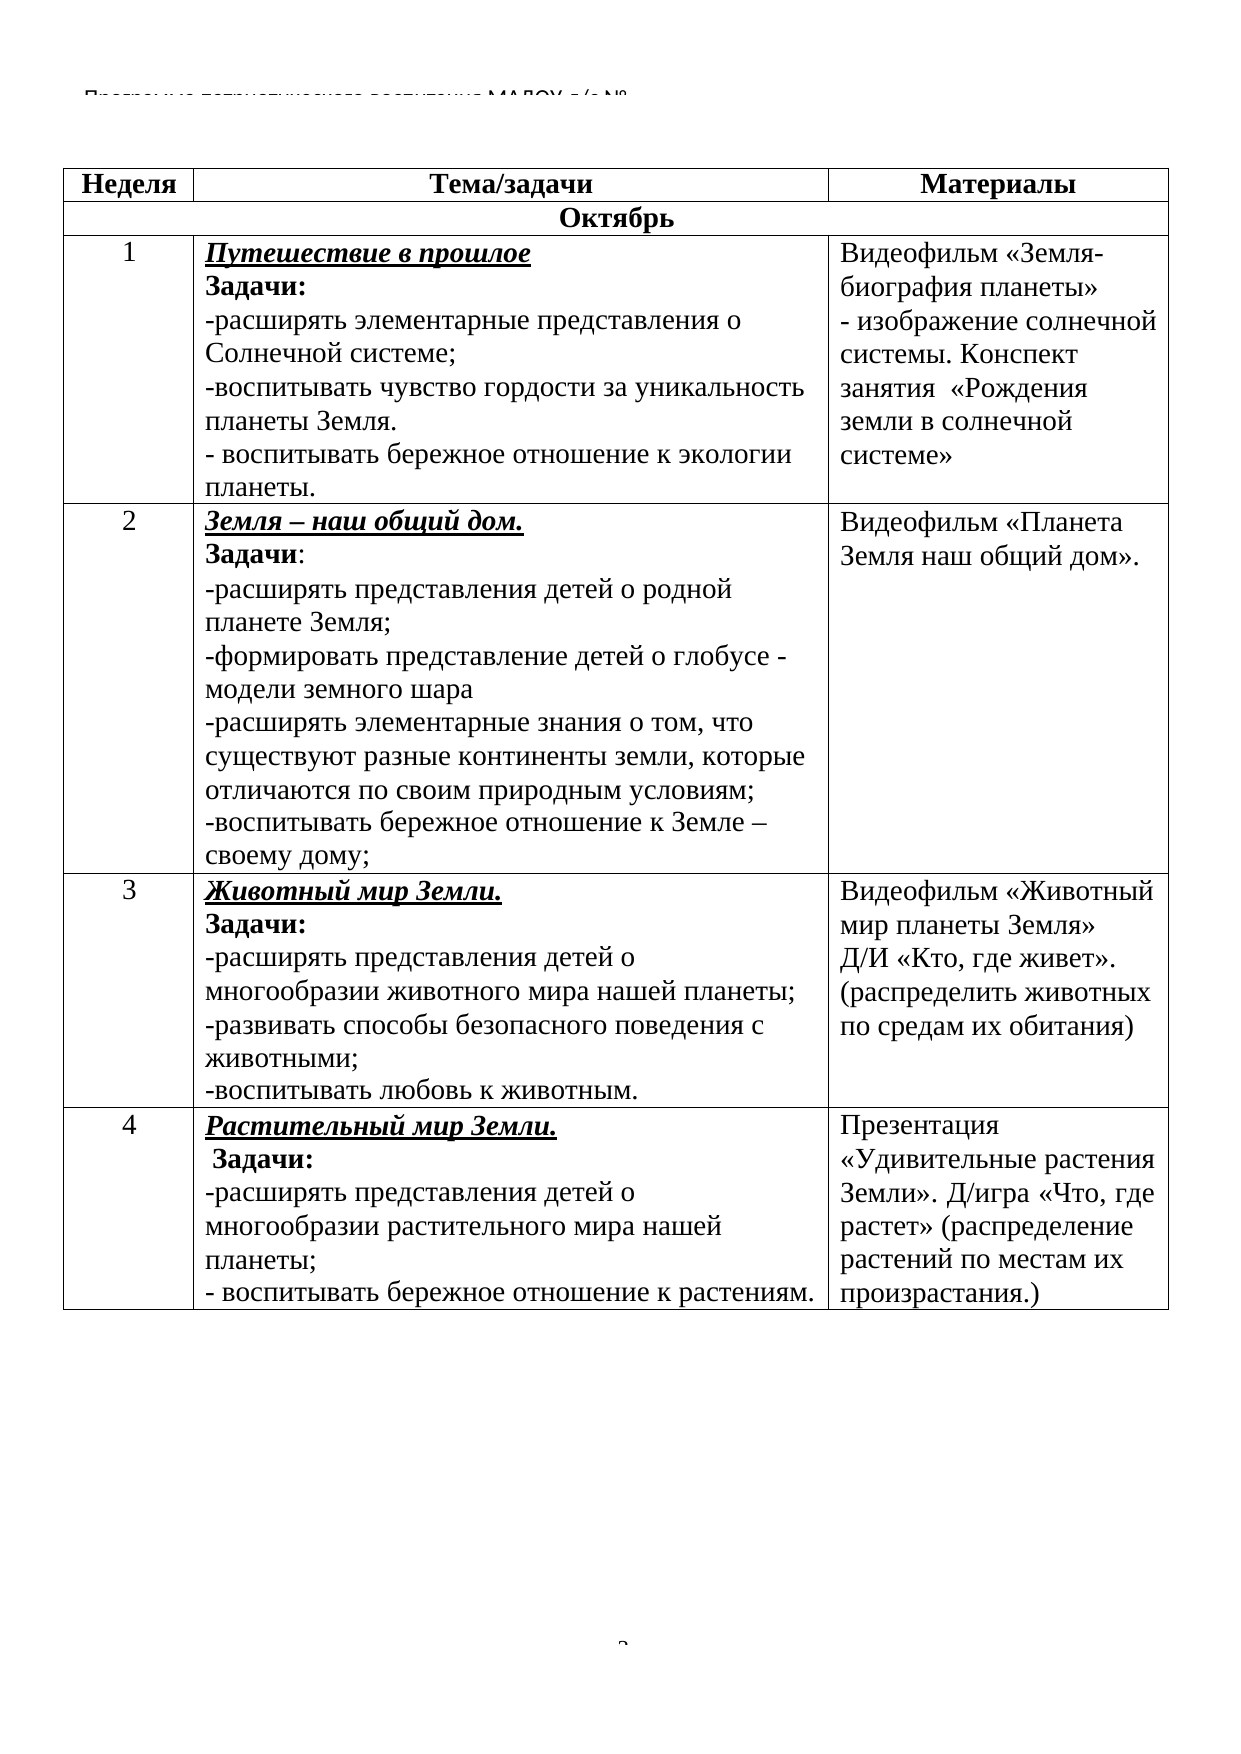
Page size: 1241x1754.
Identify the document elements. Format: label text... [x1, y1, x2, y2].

table_cell Октябрь [64, 202, 1168, 234]
table_cell Животный мир Земли. Задачи: -расширять представления детей о многообразии животного мира нашей планеты; -развивать способы безопасного поведения с животными; -воспитывать любовь к животным. [194, 874, 828, 1107]
table_cell Путешествие в прошлое Задачи: -расширять элементарные представления о Солнечной системе; -воспитывать чувство гордости за уникальность планеты Земля. - воспитывать бережное отношение к экологии планеты. [194, 236, 828, 503]
table_cell Растительный мир Земли. Задачи: -расширять представления детей о многообразии растительного мира нашей планеты; - воспитывать бережное отношение к растениям. [194, 1108, 828, 1309]
table_cell 1 [64, 236, 193, 503]
table_cell Презентация «Удивительные растения Земли». Д/игра «Что, где растет» (распределение растений по местам их произрастания.) [829, 1108, 1168, 1309]
table_cell 2 [64, 504, 193, 872]
table_cell 3 [64, 874, 193, 1107]
table_header Неделя [64, 169, 193, 201]
table_cell Видеофильм «Земля- биография планеты» - изображение солнечной системы. Конспект занятия «Рождения земли в солнечной системе» [829, 236, 1168, 503]
table_header Материалы [829, 169, 1168, 201]
table_cell Видеофильм «Животный мир планеты Земля» Д/И «Кто, где живет». (распределить животных по средам их обитания) [829, 874, 1168, 1107]
table_cell Видеофильм «Планета Земля наш общий дом». [829, 504, 1168, 872]
table_cell 4 [64, 1108, 193, 1309]
table_header Тема/задачи [194, 169, 828, 201]
table_cell Земля – наш общий дом. Задачи: -расширять представления детей о родной планете Земля; -формировать представление детей о глобусе - модели земного шара -расширять элементарные знания о том, что существуют разные континенты земли, которые отличаются по своим природным условиям; -воспитывать бережное отношение к Земле – своему дому; [194, 504, 828, 872]
